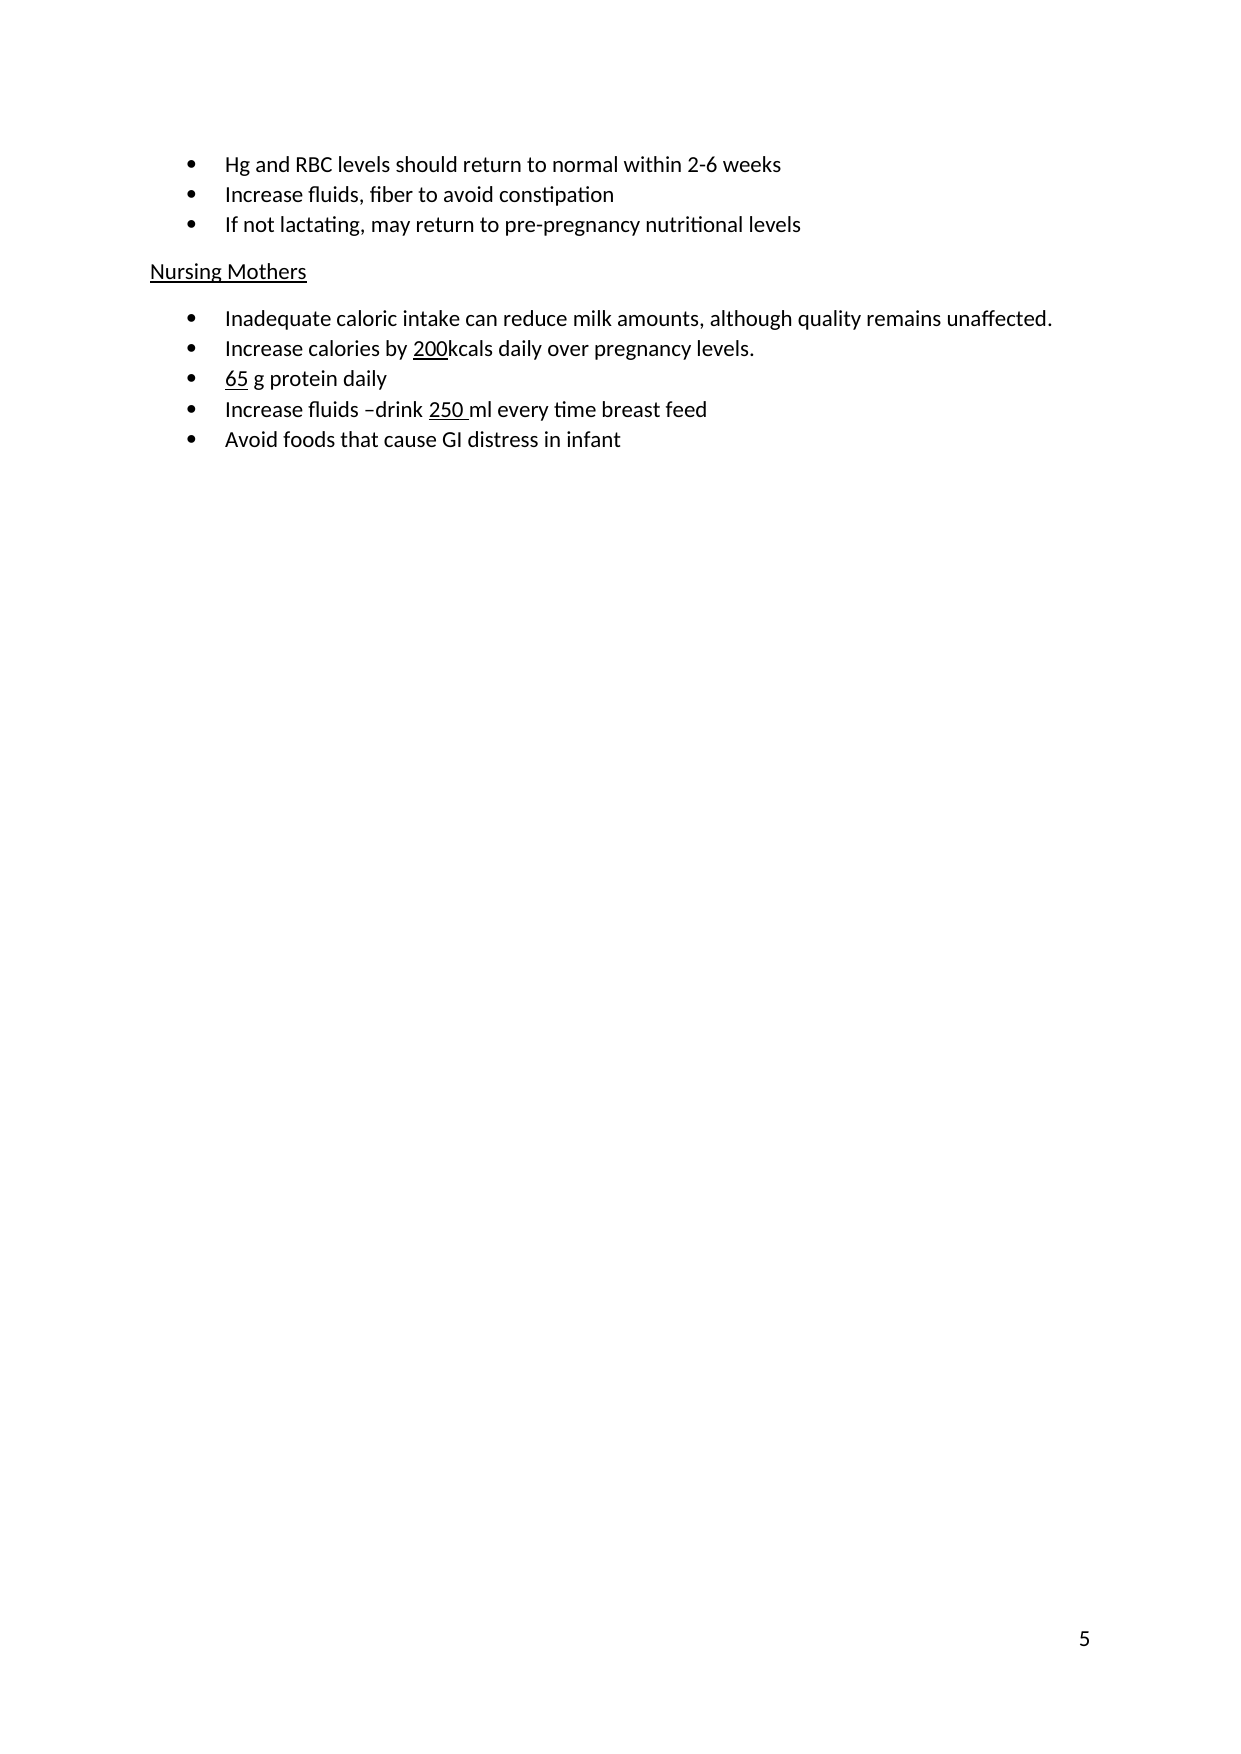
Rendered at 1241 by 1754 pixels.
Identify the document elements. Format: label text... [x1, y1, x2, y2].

list Hg and RBC levels should return to normal within 2-6 weeks [187, 150, 1090, 178]
list Avoid foods that cause GI distress in infant [187, 425, 1090, 453]
list Increase fluids, fiber to avoid constipation [187, 180, 1090, 208]
list Inadequate caloric intake can reduce milk amounts, although quality remains unaffected. [187, 304, 1090, 332]
list Increase calories by 200kcals daily over pregnancy levels. [187, 334, 1090, 362]
list If not lactating, may return to pre-pregnancy nutritional levels [187, 210, 1090, 238]
list 65 g protein daily [187, 364, 1090, 393]
text Nursing Mothers [150, 257, 1090, 285]
list Increase fluids –drink 250 ml every time breast feed [187, 395, 1090, 423]
